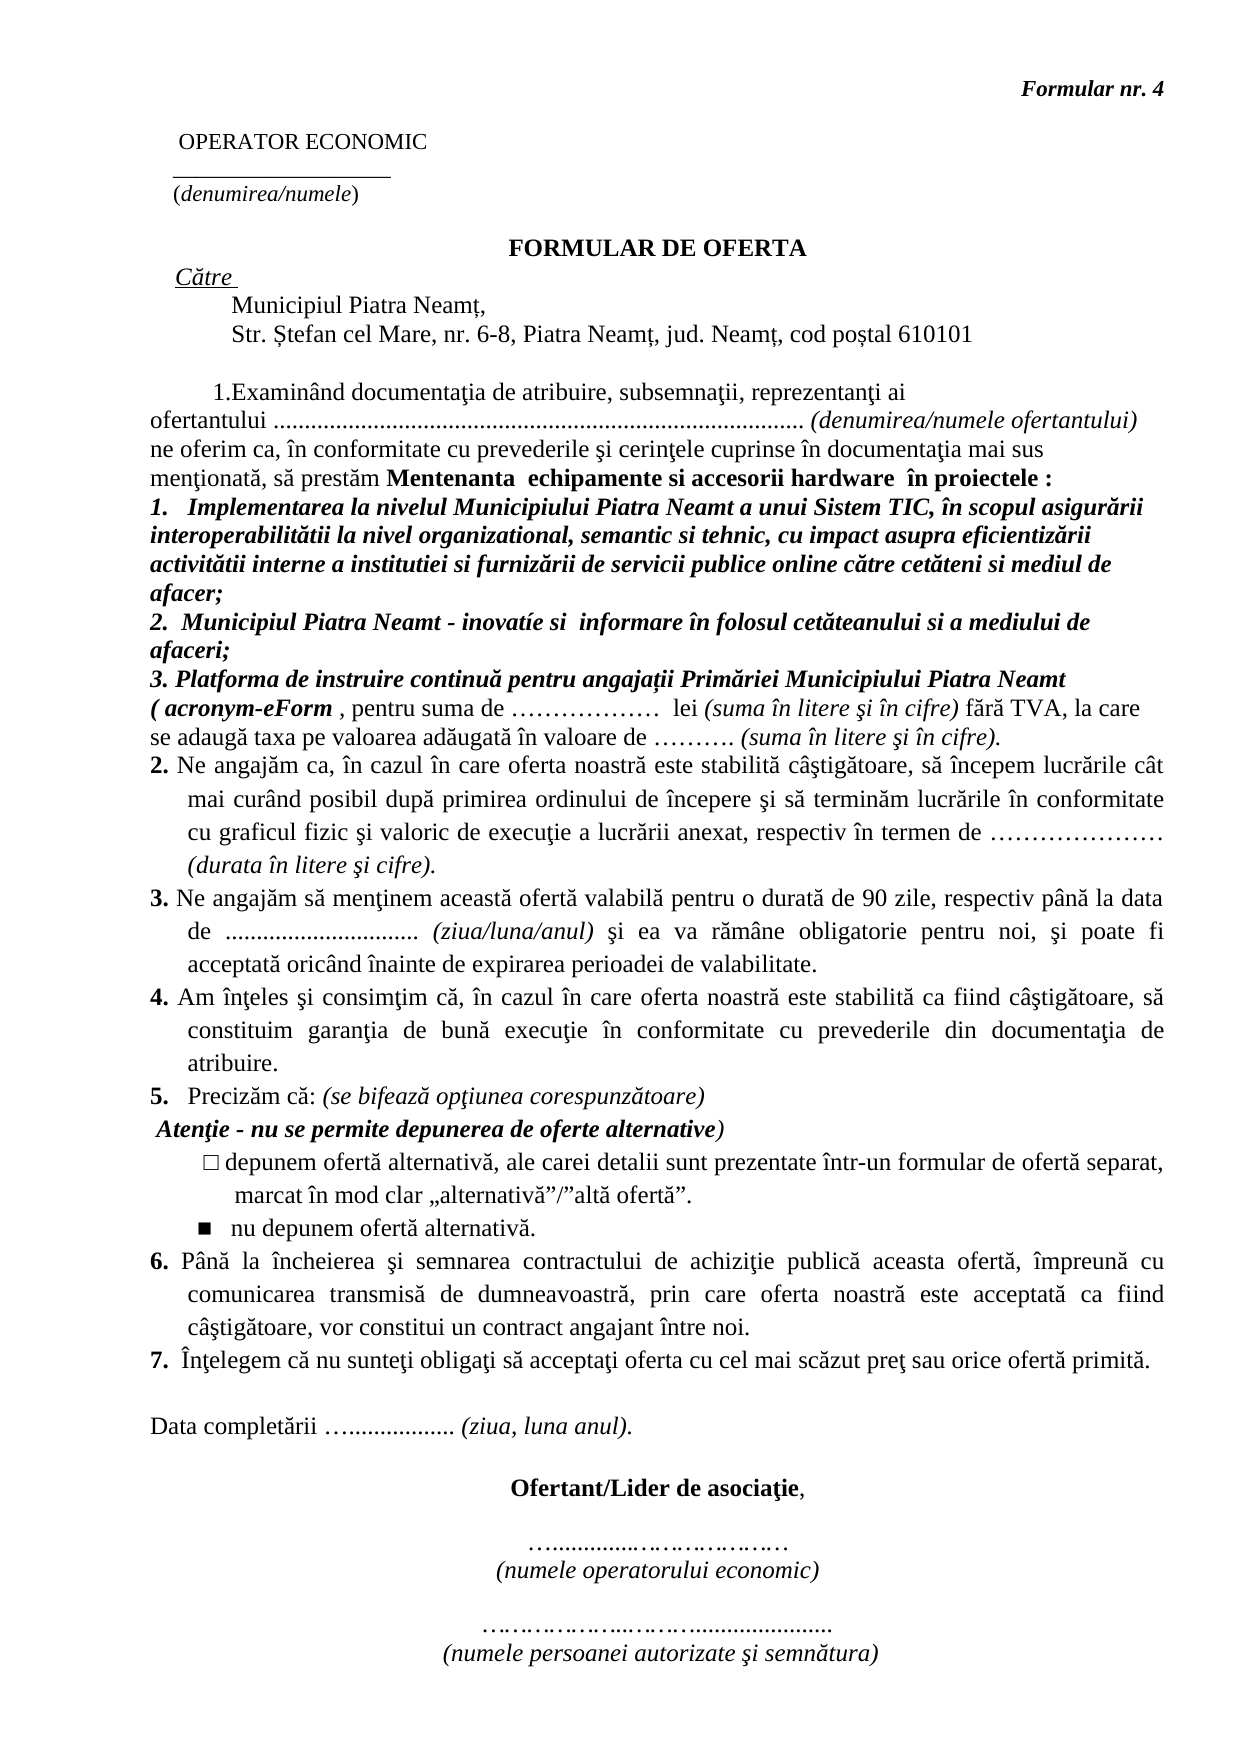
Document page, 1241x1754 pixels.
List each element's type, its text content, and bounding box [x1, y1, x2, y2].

text 4. Am înţeles şi consimţim că, în cazul în care oferta noastră este stabilită ca fiind câştigătoare, să constituim garanţia de bună execuţie în conformitate cu prevederile din documentaţia de atribuire. [150, 982, 1165, 1077]
text (numele operatorului economic) [150, 1555, 1165, 1584]
text OPERATOR ECONOMIC [150, 128, 1165, 154]
text Str. Ștefan cel Mare, nr. 6-8, Piatra Neamț, jud. Neamț, cod poștal 610101 [150, 319, 1165, 348]
text Data completării …................. (ziua, luna anul). [150, 1411, 1165, 1440]
text FORMULAR DE OFERTA [150, 233, 1165, 262]
text Atenţie - nu se permite depunerea de oferte alternative) [150, 1114, 1165, 1143]
text 5. Precizăm că: (se bifează opţiunea corespunzătoare) [150, 1081, 1165, 1109]
text ………………..………...................... [150, 1609, 1165, 1638]
text Ofertant/Lider de asociaţie, [150, 1473, 1165, 1502]
text Formular nr. 4 [150, 75, 1165, 101]
text 1.Examinând documentaţia de atribuire, subsemnaţii, reprezentanţi ai ofertantului ..................................................................................... (denumirea/numele ofertantului) ne oferim ca, în conformitate cu prevederile şi cerinţele cuprinse în documentaţia mai sus menţionată, să prestăm Mentenanta echipamente si accesorii hardware în proiectele : [150, 377, 1165, 492]
text Către [150, 262, 1165, 291]
text (denumirea/numele) [150, 180, 1165, 207]
text ___________________ [150, 154, 1165, 180]
text 2. Municipiul Piatra Neamt - inovatíe si informare în folosul cetăteanului si a mediului de afaceri; [150, 607, 1165, 664]
text 3. Platforma de instruire continuă pentru angajații Primăriei Municipiului Piatra Neamt ( acronym-eForm , pentru suma de ……………… lei (suma în litere şi în cifre) fără TVA, la care se adaugă taxa pe valoarea adăugată în valoare de ………. (suma în litere şi în cifre). [150, 664, 1165, 751]
text 6. Până la încheierea şi semnarea contractului de achiziţie publică aceasta ofertă, împreună cu comunicarea transmisă de dumneavoastră, prin care oferta noastră este acceptată ca fiind câştigătoare, vor constitui un contract angajant între noi. [150, 1246, 1165, 1341]
text ■ nu depunem ofertă alternativă. [197, 1213, 1165, 1242]
text □ depunem ofertă alternativă, ale carei detalii sunt prezentate într-un formular de ofertă separat, marcat în mod clar „alternativă”/”altă ofertă”. [197, 1147, 1165, 1209]
text ….............………………… [150, 1527, 1165, 1555]
text 2. Ne angajăm ca, în cazul în care oferta noastră este stabilită câştigătoare, să începem lucrările cât mai curând posibil după primirea ordinului de începere şi să terminăm lucrările în conformitate cu graficul fizic şi valoric de execuţie a lucrării anexat, respectiv în termen de ………………… (durata în litere şi cifre). [150, 751, 1165, 878]
text 7. Înţelegem că nu sunteţi obligaţi să acceptaţi oferta cu cel mai scăzut preţ sau orice ofertă primită. [150, 1345, 1165, 1374]
text (numele persoanei autorizate şi semnătura) [150, 1638, 1165, 1667]
text 1. Implementarea la nivelul Municipiului Piatra Neamt a unui Sistem TIC, în scopul asigurării interoperabilitătii la nivel organizational, semantic si tehnic, cu impact asupra eficientizării activitătii interne a institutiei si furnizării de servicii publice online către cetăteni si mediul de afacer; [150, 492, 1165, 607]
text Municipiul Piatra Neamț, [150, 291, 1165, 319]
text 3. Ne angajăm să menţinem această ofertă valabilă pentru o durată de 90 zile, respectiv până la data de ............................... (ziua/luna/anul) şi ea va rămâne obligatorie pentru noi, şi poate fi acceptată oricând înainte de expirarea perioadei de valabilitate. [150, 883, 1165, 977]
